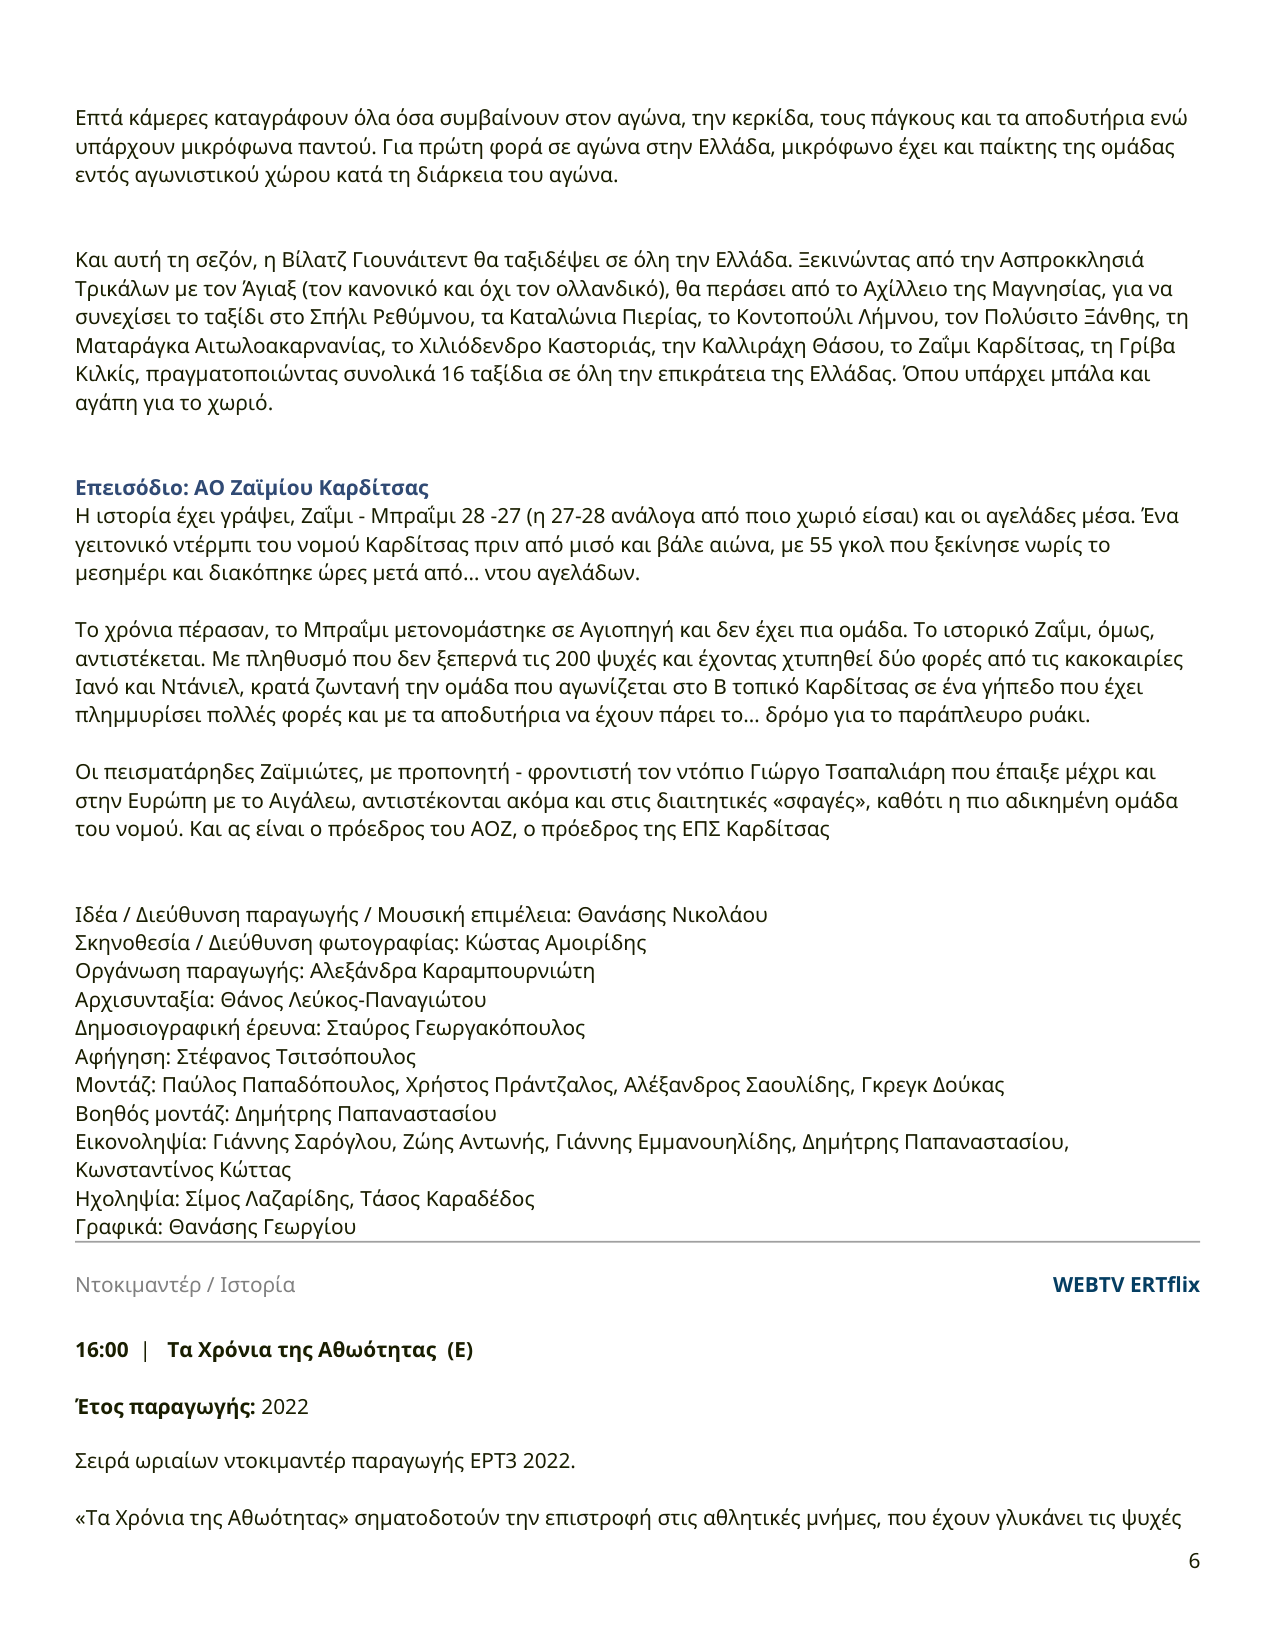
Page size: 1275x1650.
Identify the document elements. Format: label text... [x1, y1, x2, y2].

text Ιδέα / Διεύθυνση παραγωγής / Μουσική επιμέλεια: Θανάσης Νικολάου Σκηνοθεσία / Διεύθυνση φωτογραφίας: Κώστας Αμοιρίδης Οργάνωση παραγωγής: Αλεξάνδρα Καραμπουρνιώτη Αρχισυνταξία: Θάνος Λεύκος-Παναγιώτου Δημοσιογραφική έρευνα: Σταύρος Γεωργακόπουλος Αφήγηση: Στέφανος Τσιτσόπουλος Μοντάζ: Παύλος Παπαδόπουλος, Χρήστος Πράντζαλος, Αλέξανδρος Σαουλίδης, Γκρεγκ Δούκας Βοηθός μοντάζ: Δημήτρης Παπαναστασίου Εικονοληψία: Γιάννης Σαρόγλου, Ζώης Αντωνής, Γιάννης Εμμανουηλίδης, Δημήτρης Παπαναστασίου, Κωνσταντίνος Κώττας Ηχοληψία: Σίμος Λαζαρίδης, Τάσος Καραδέδος Γραφικά: Θανάσης Γεωργίου [75, 843, 1200, 1240]
text Η ιστορία έχει γράψει, Ζαΐμι - Μπραΐμι 28 -27 (η 27-28 ανάλογα από ποιο χωριό είσαι) και οι αγελάδες μέσα. Ένα γειτονικό ντέρμπι του νομού Καρδίτσας πριν από μισό και βάλε αιώνα, με 55 γκολ που ξεκίνησε νωρίς το μεσημέρι και διακόπηκε ώρες μετά από… ντου αγελάδων. Το χρόνια πέρασαν, το Μπραΐμι μετονομάστηκε σε Αγιοπηγή και δεν έχει πια ομάδα. Το ιστορικό Ζαΐμι, όμως, αντιστέκεται. Με πληθυσμό που δεν ξεπερνά τις 200 ψυχές και έχοντας χτυπηθεί δύο φορές από τις κακοκαιρίες Ιανό και Ντάνιελ, κρατά ζωντανή την ομάδα που αγωνίζεται στο Β τοπικό Καρδίτσας σε ένα γήπεδο που έχει πλημμυρίσει πολλές φορές και με τα αποδυτήρια να έχουν πάρει το… δρόμο για το παράπλευρο ρυάκι. Οι πεισματάρηδες Ζαϊμιώτες, με προπονητή - φροντιστή τον ντόπιο Γιώργο Τσαπαλιάρη που έπαιξε μέχρι και στην Ευρώπη με το Αιγάλεω, αντιστέκονται ακόμα και στις διαιτητικές «σφαγές», καθότι η πιο αδικημένη ομάδα του νομού. Και ας είναι ο πρόεδρος του ΑΟΖ, ο πρόεδρος της ΕΠΣ Καρδίτσας [75, 502, 1200, 843]
table_header Ντοκιμαντέρ / Ιστορία [75, 1270, 637, 1298]
text Επεισόδιο: ΑΟ Ζαϊμίου Καρδίτσας [75, 416, 1200, 502]
table_header WEBTV ERTflix [638, 1270, 1200, 1298]
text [75, 1446, 1200, 1531]
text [75, 75, 1200, 416]
text 16:00 | Τα Χρόνια της Αθωότητας (E) Έτος παραγωγής: 2022 [75, 1298, 1200, 1421]
